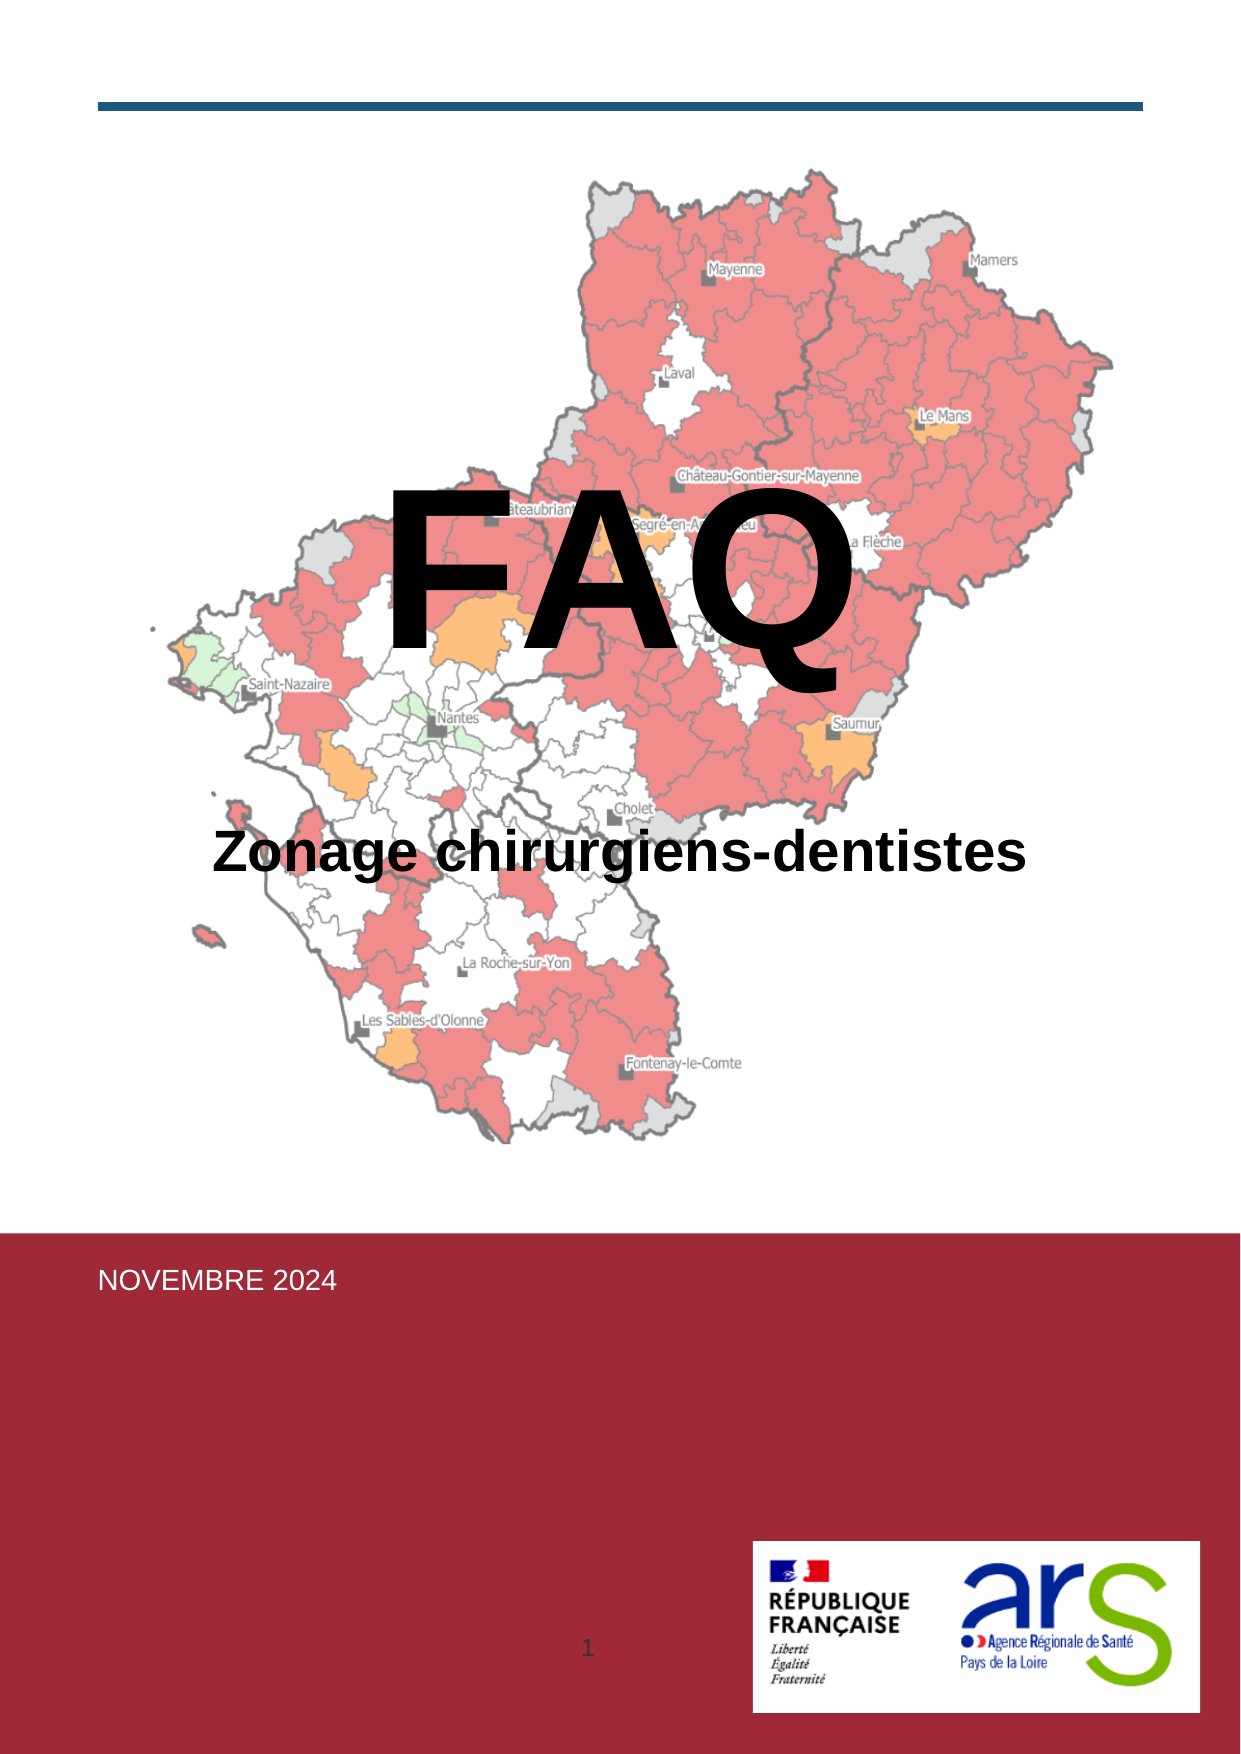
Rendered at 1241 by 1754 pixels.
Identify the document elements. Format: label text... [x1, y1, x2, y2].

table_header NOVEMBRE 2024 [98, 1250, 771, 1504]
picture [752, 1541, 1201, 1713]
